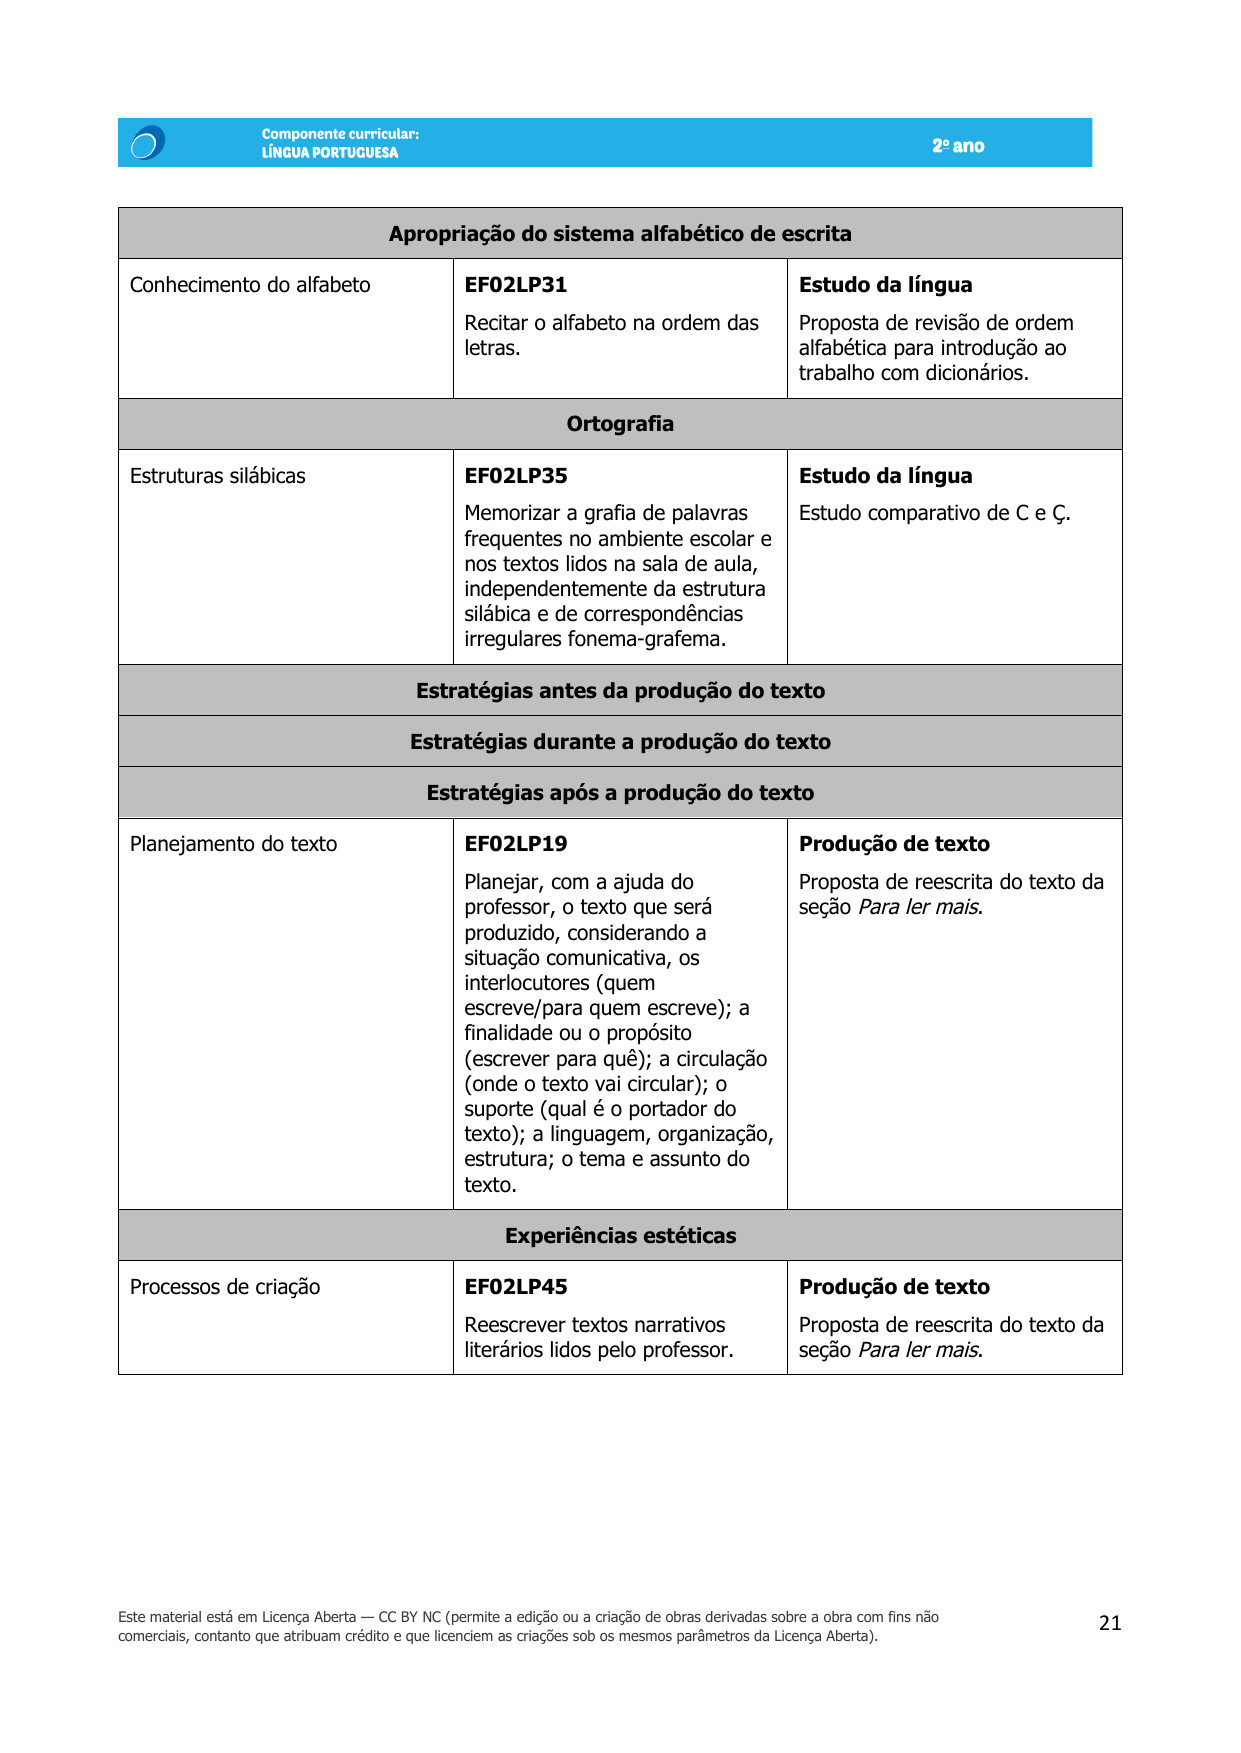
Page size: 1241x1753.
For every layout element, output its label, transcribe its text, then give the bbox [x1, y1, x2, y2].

table_cell Estudo da língua Estudo comparativo de C e Ç. [788, 450, 1122, 664]
table_cell Estratégias antes da produção do texto [119, 665, 1122, 715]
table_cell EF02LP31 Recitar o alfabeto na ordem das letras. [454, 259, 787, 397]
table_cell EF02LP45 Reescrever textos narrativos literários lidos pelo professor. [454, 1261, 787, 1374]
table_cell Estratégias durante a produção do texto [119, 716, 1122, 766]
table_cell Estratégias após a produção do texto [119, 767, 1122, 817]
picture [118, 118, 1093, 167]
table_cell Conhecimento do alfabeto [119, 259, 453, 397]
table_cell Produção de texto Proposta de reescrita do texto da seção Para ler mais. [788, 819, 1122, 1209]
table_cell Estruturas silábicas [119, 450, 453, 664]
table_cell Estudo da língua Proposta de revisão de ordem alfabética para introdução ao trabalho com dicionários. [788, 259, 1122, 397]
table_cell EF02LP19 Planejar, com a ajuda do professor, o texto que será produzido, considerando a situação comunicativa, os interlocutores (quem escreve/para quem escreve); a finalidade ou o propósito (escrever para quê); a circulação (onde o texto vai circular); o suporte (qual é o portador do texto); a linguagem, organização, estrutura; o tema e assunto do texto. [454, 819, 787, 1209]
table_cell Experiências estéticas [119, 1210, 1122, 1260]
table_cell Produção de texto Proposta de reescrita do texto da seção Para ler mais. [788, 1261, 1122, 1374]
table_cell Processos de criação [119, 1261, 453, 1374]
table_cell Planejamento do texto [119, 819, 453, 1209]
table_header Apropriação do sistema alfabético de escrita [119, 208, 1122, 258]
table_cell EF02LP35 Memorizar a grafia de palavras frequentes no ambiente escolar e nos textos lidos na sala de aula, independentemente da estrutura silábica e de correspondências irregulares fonema-grafema. [454, 450, 787, 664]
table_cell Ortografia [119, 399, 1122, 449]
